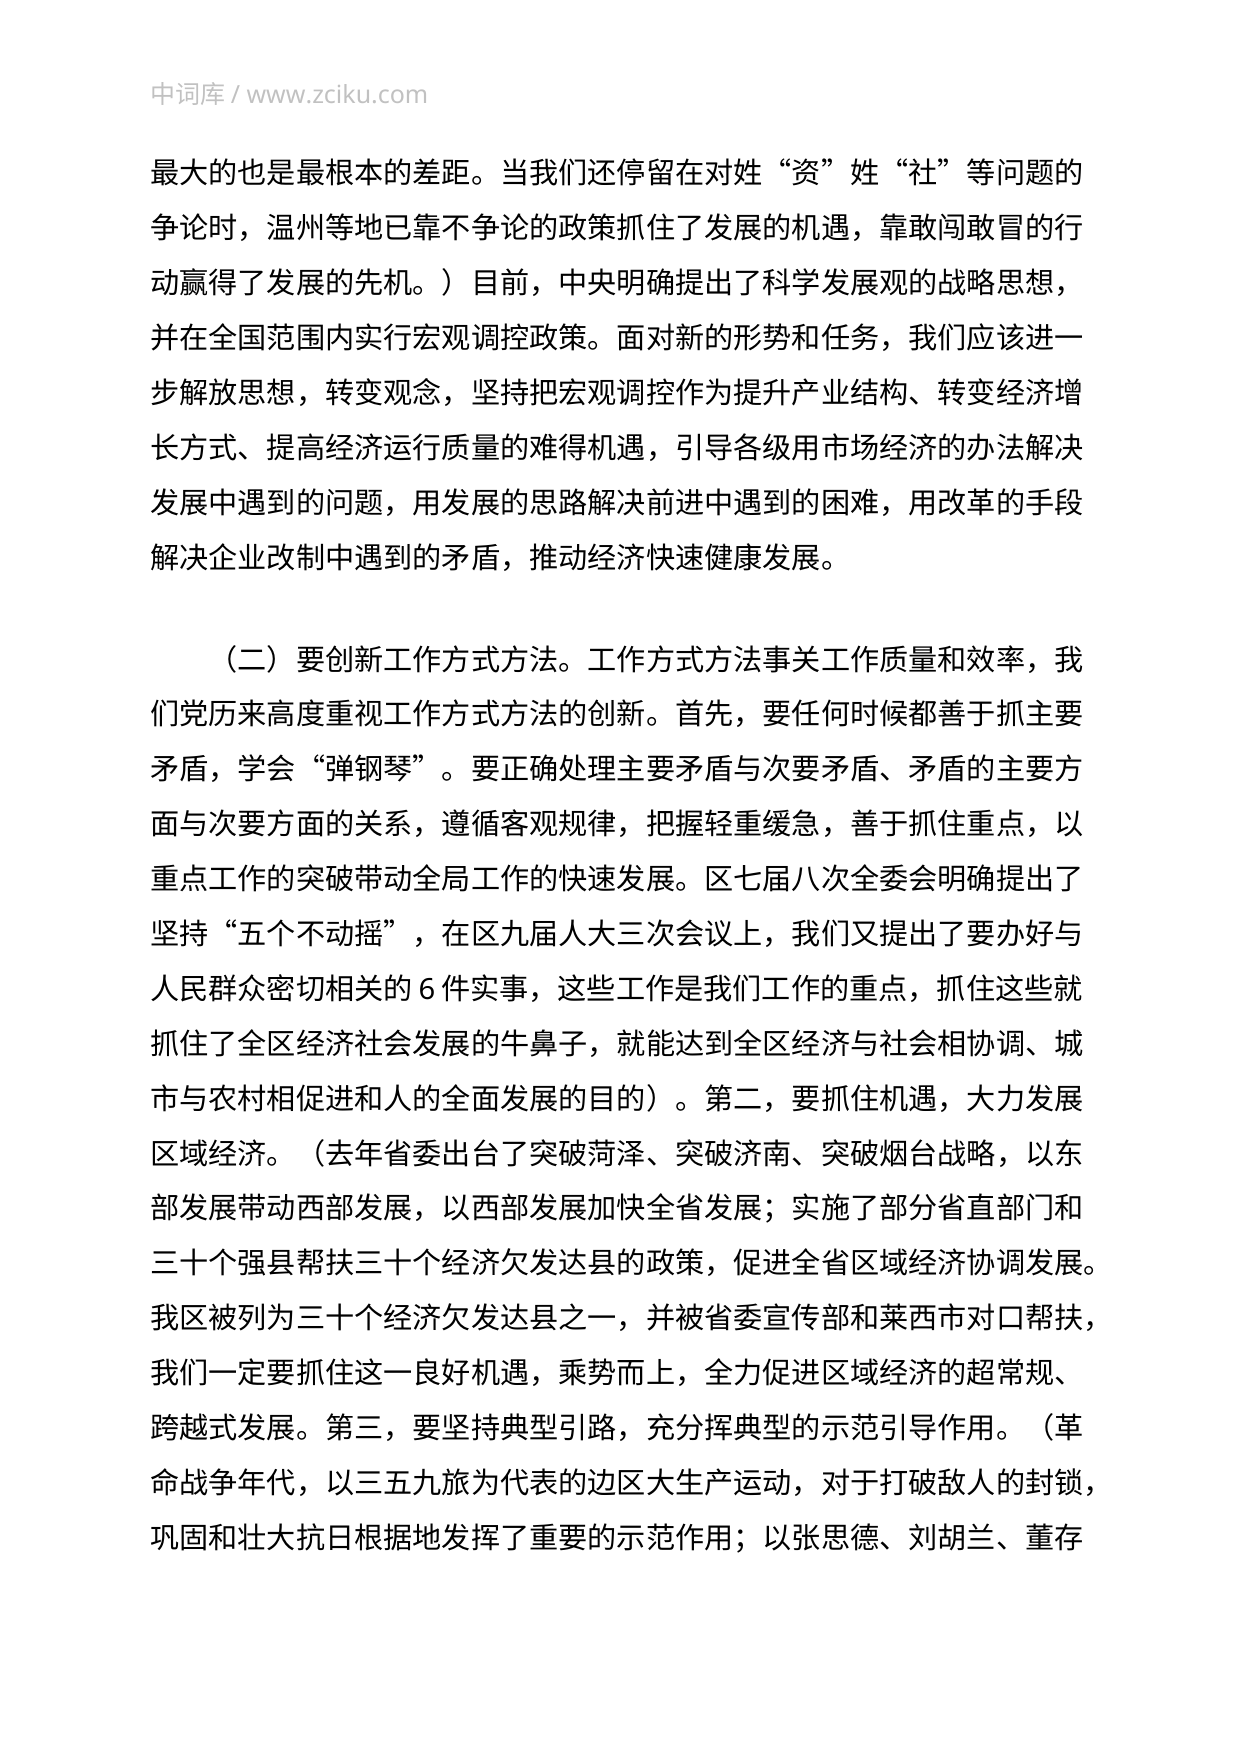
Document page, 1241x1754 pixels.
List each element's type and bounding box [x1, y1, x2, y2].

text [150, 150, 1090, 577]
text [150, 636, 1090, 1557]
